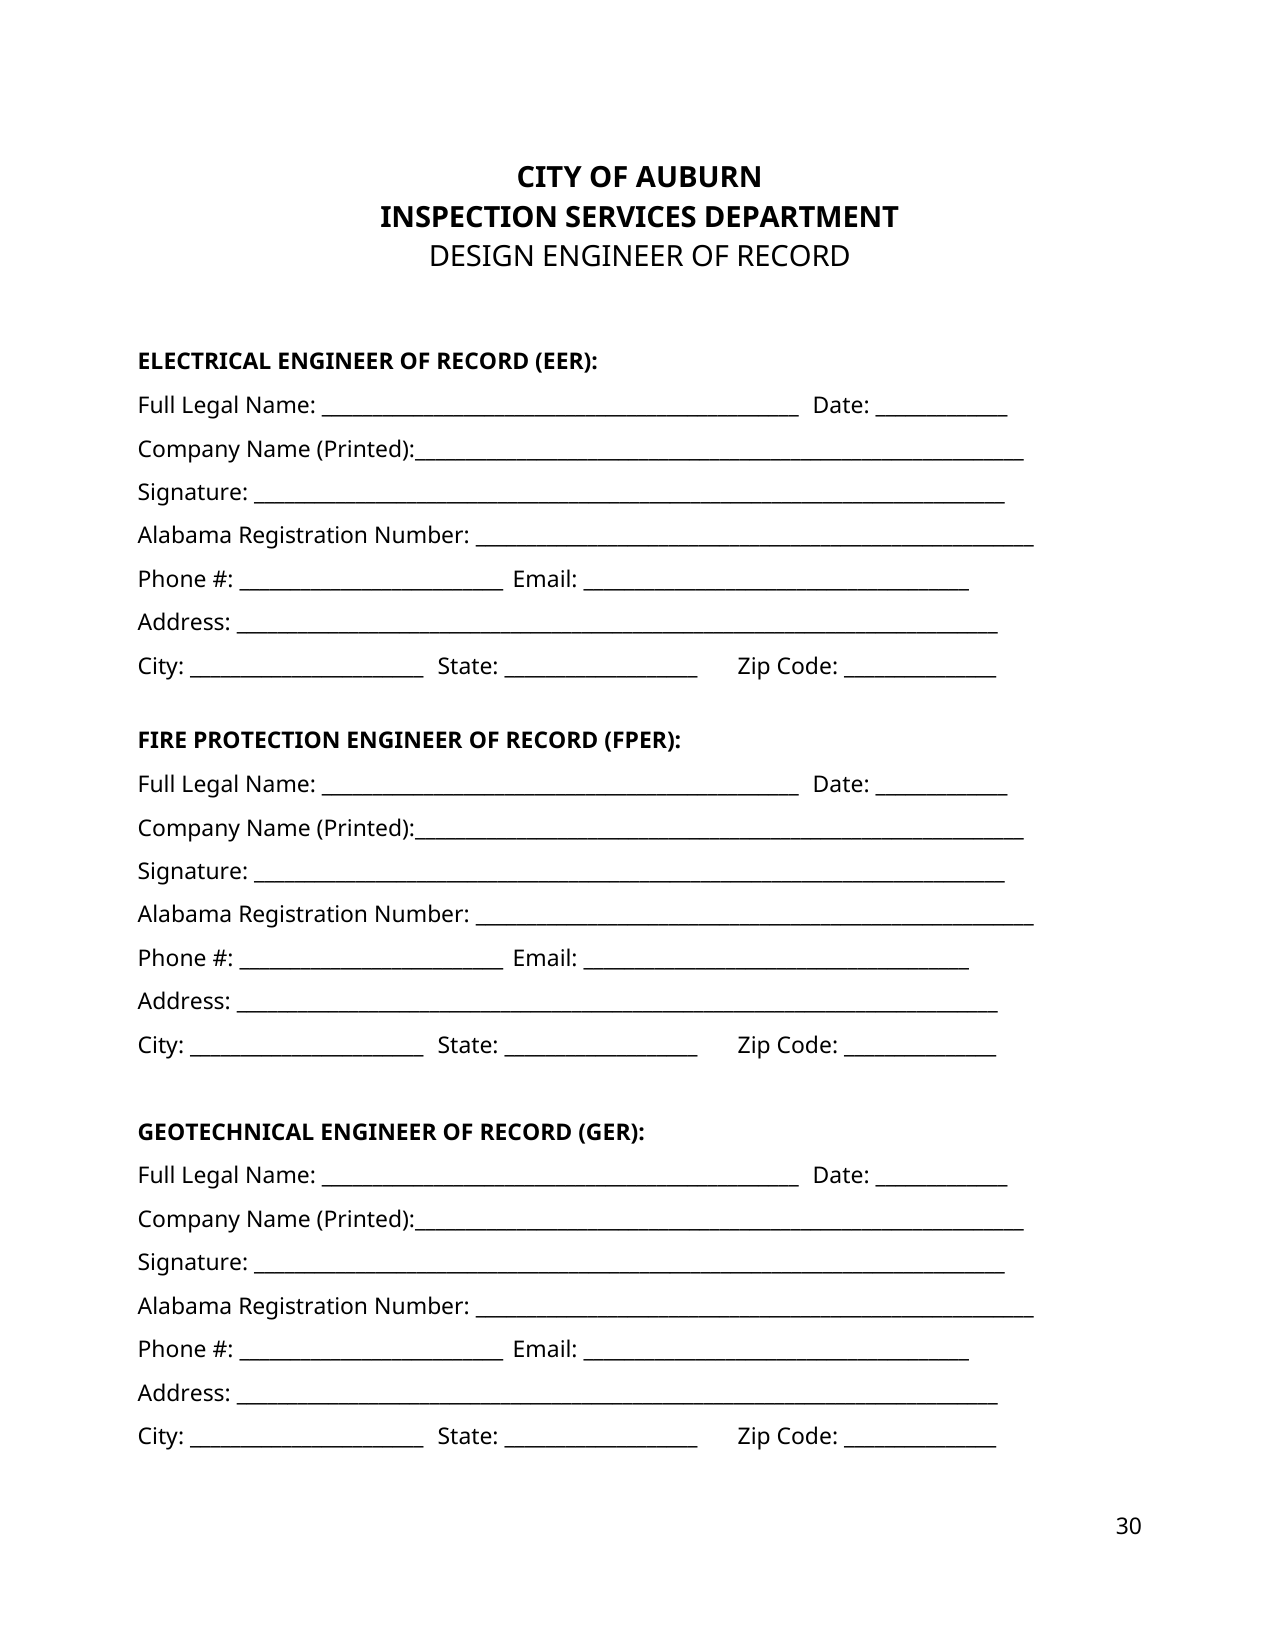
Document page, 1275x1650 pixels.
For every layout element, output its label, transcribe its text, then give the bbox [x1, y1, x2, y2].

text Signature: __________________________________________________________________________ [137, 1246, 1125, 1277]
text Company Name (Printed):____________________________________________________________ [137, 432, 1125, 463]
text CITY OF AUBURN [137, 156, 1142, 196]
text Full Legal Name: _______________________________________________ Date: _____________ [137, 1159, 1125, 1190]
text Company Name (Printed):____________________________________________________________ [137, 811, 1125, 842]
text Phone #: __________________________ Email: ______________________________________ [137, 942, 1125, 973]
text Phone #: __________________________ Email: ______________________________________ [137, 563, 1125, 593]
text Alabama Registration Number: _______________________________________________________ [137, 898, 1125, 929]
text Address: ___________________________________________________________________________ [137, 1376, 1125, 1407]
text Alabama Registration Number: _______________________________________________________ [137, 519, 1125, 550]
text Phone #: __________________________ Email: ______________________________________ [137, 1333, 1125, 1364]
text Address: ___________________________________________________________________________ [137, 606, 1125, 637]
text City: _______________________ State: ___________________ Zip Code: _______________ [137, 649, 1125, 680]
text FIRE PROTECTION ENGINEER OF RECORD (FPER): [137, 724, 1142, 755]
text Signature: __________________________________________________________________________ [137, 855, 1125, 886]
text City: _______________________ State: ___________________ Zip Code: _______________ [137, 1028, 1125, 1059]
text GEOTECHNICAL ENGINEER OF RECORD (GER): [137, 1115, 1142, 1147]
text INSPECTION SERVICES DEPARTMENT [137, 196, 1142, 236]
text City: _______________________ State: ___________________ Zip Code: _______________ [137, 1420, 1125, 1451]
text Address: ___________________________________________________________________________ [137, 985, 1125, 1016]
text Signature: __________________________________________________________________________ [137, 476, 1125, 507]
text DESIGN ENGINEER OF RECORD [137, 236, 1142, 275]
text Alabama Registration Number: _______________________________________________________ [137, 1289, 1125, 1320]
text Full Legal Name: _______________________________________________ Date: _____________ [137, 768, 1125, 799]
text Full Legal Name: _______________________________________________ Date: _____________ [137, 389, 1125, 420]
text ELECTRICAL ENGINEER OF RECORD (EER): [137, 345, 1142, 376]
text Company Name (Printed):____________________________________________________________ [137, 1203, 1125, 1233]
